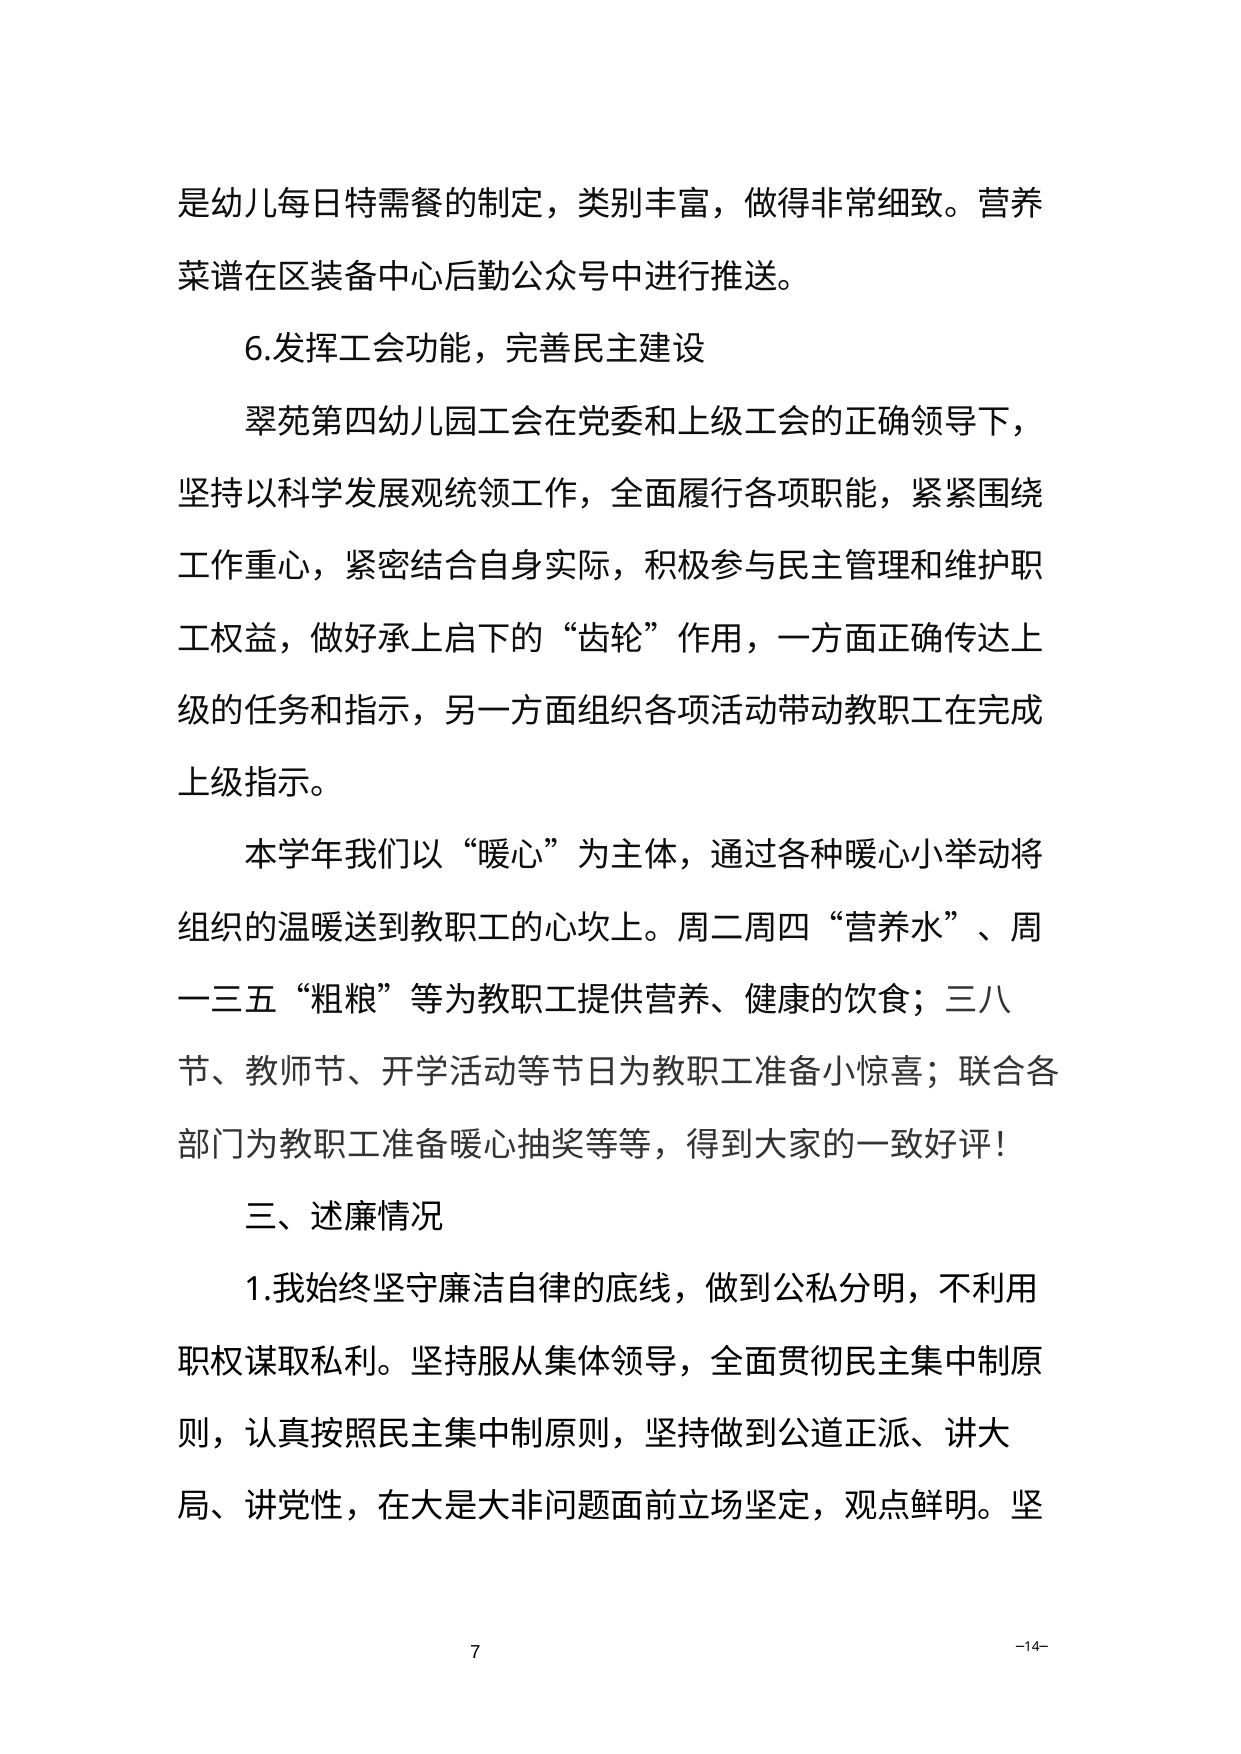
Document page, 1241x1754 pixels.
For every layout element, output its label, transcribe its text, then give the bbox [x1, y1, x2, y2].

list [177, 177, 1063, 298]
text 三、述廉情况 [177, 1189, 1063, 1238]
list 翠苑第四幼儿园工会在党委和上级工会的正确领导下，坚持以科学发展观统领工作，全面履行各项职能，紧紧围绕工作重心，紧密结合自身实际，积极参与民主管理和维护职工权益，做好承上启下的“齿轮”作用，一方面正确传达上级的任务和指示，另一方面组织各项活动带动教职工在完成上级指示。 [177, 394, 1063, 804]
list 本学年我们以“暖心”为主体，通过各种暖心小举动将组织的温暖送到教职工的心坎上。周二周四“营养水”、周一三五“粗粮”等为教职工提供营养、健康的饮食；三八节、教师节、开学活动等节日为教职工准备小惊喜；联合各部门为教职工准备暖心抽奖等等，得到大家的一致好评！ [177, 828, 1063, 1166]
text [177, 1262, 1063, 1527]
list 6.发挥工会功能，完善民主建设 [177, 322, 1063, 370]
